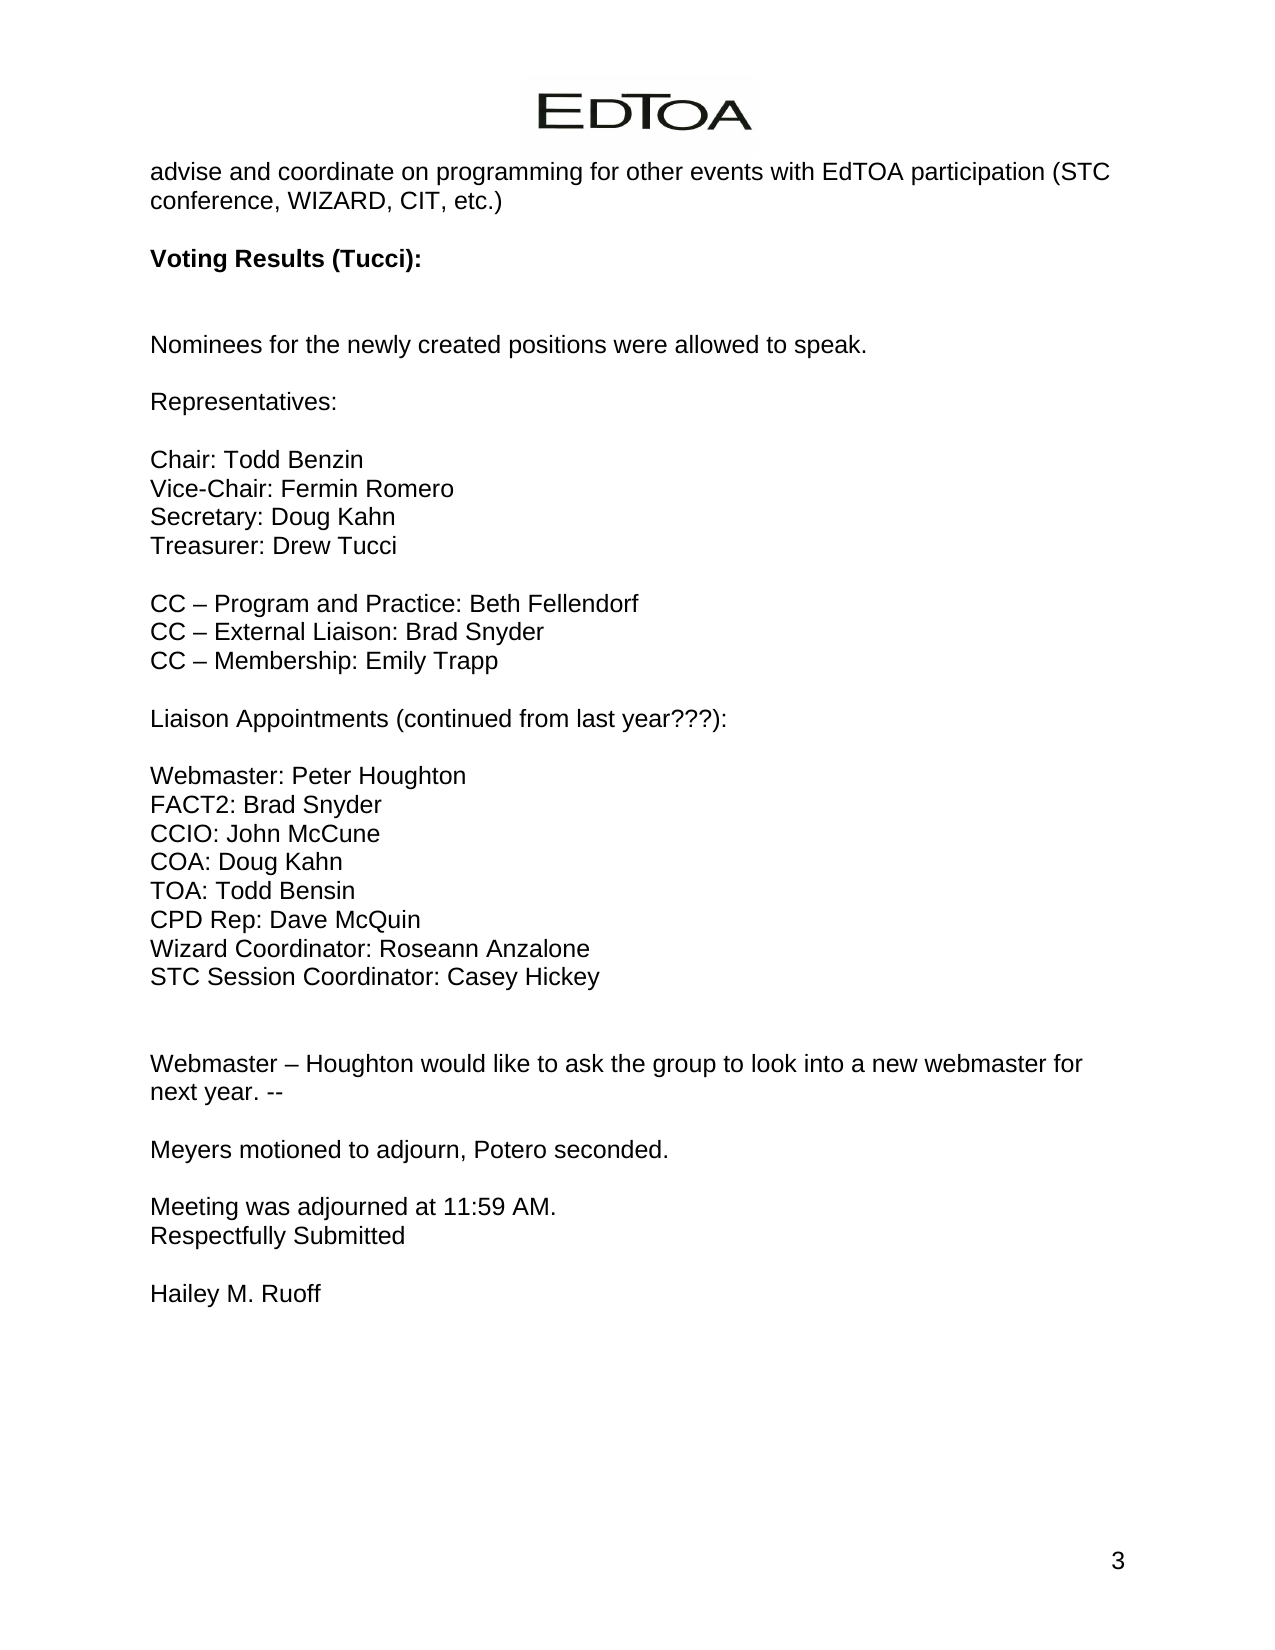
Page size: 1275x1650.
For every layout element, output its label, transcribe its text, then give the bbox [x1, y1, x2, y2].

text Secretary: Doug Kahn [150, 502, 1125, 531]
text Voting Results (Tucci): [150, 244, 1125, 272]
text Meyers motioned to adjourn, Potero seconded. [150, 1135, 1125, 1164]
text Representatives: [150, 387, 1125, 416]
text STC Session Coordinator: Casey Hickey [150, 962, 1125, 991]
text FACT2: Brad Snyder [150, 790, 1125, 819]
text CC – Program and Practice: Beth Fellendorf [150, 589, 1125, 617]
text Webmaster: Peter Houghton [150, 761, 1125, 790]
text CC – Membership: Emily Trapp [150, 646, 1125, 675]
text Meeting was adjourned at 11:59 AM. [150, 1192, 1125, 1221]
text TOA: Todd Bensin [150, 876, 1125, 905]
text Nominees for the newly created positions were allowed to speak. [150, 330, 1125, 359]
text Hailey M. Ruoff [150, 1279, 1125, 1307]
picture [521, 75, 758, 158]
text CC – External Liaison: Brad Snyder [150, 617, 1125, 646]
text Respectfully Submitted [150, 1221, 1125, 1250]
text Chair: Todd Benzin [150, 445, 1125, 474]
text CCIO: John McCune [150, 819, 1125, 847]
text Webmaster – Houghton would like to ask the group to look into a new webmaster for next year. -- [150, 1049, 1125, 1106]
text COA: Doug Kahn [150, 847, 1125, 876]
text CPD Rep: Dave McQuin [150, 905, 1125, 934]
text Wizard Coordinator: Roseann Anzalone [150, 934, 1125, 962]
text Treasurer: Drew Tucci [150, 531, 1125, 560]
text Vice-Chair: Fermin Romero [150, 474, 1125, 502]
text Liaison Appointments (continued from last year???): [150, 704, 1125, 732]
